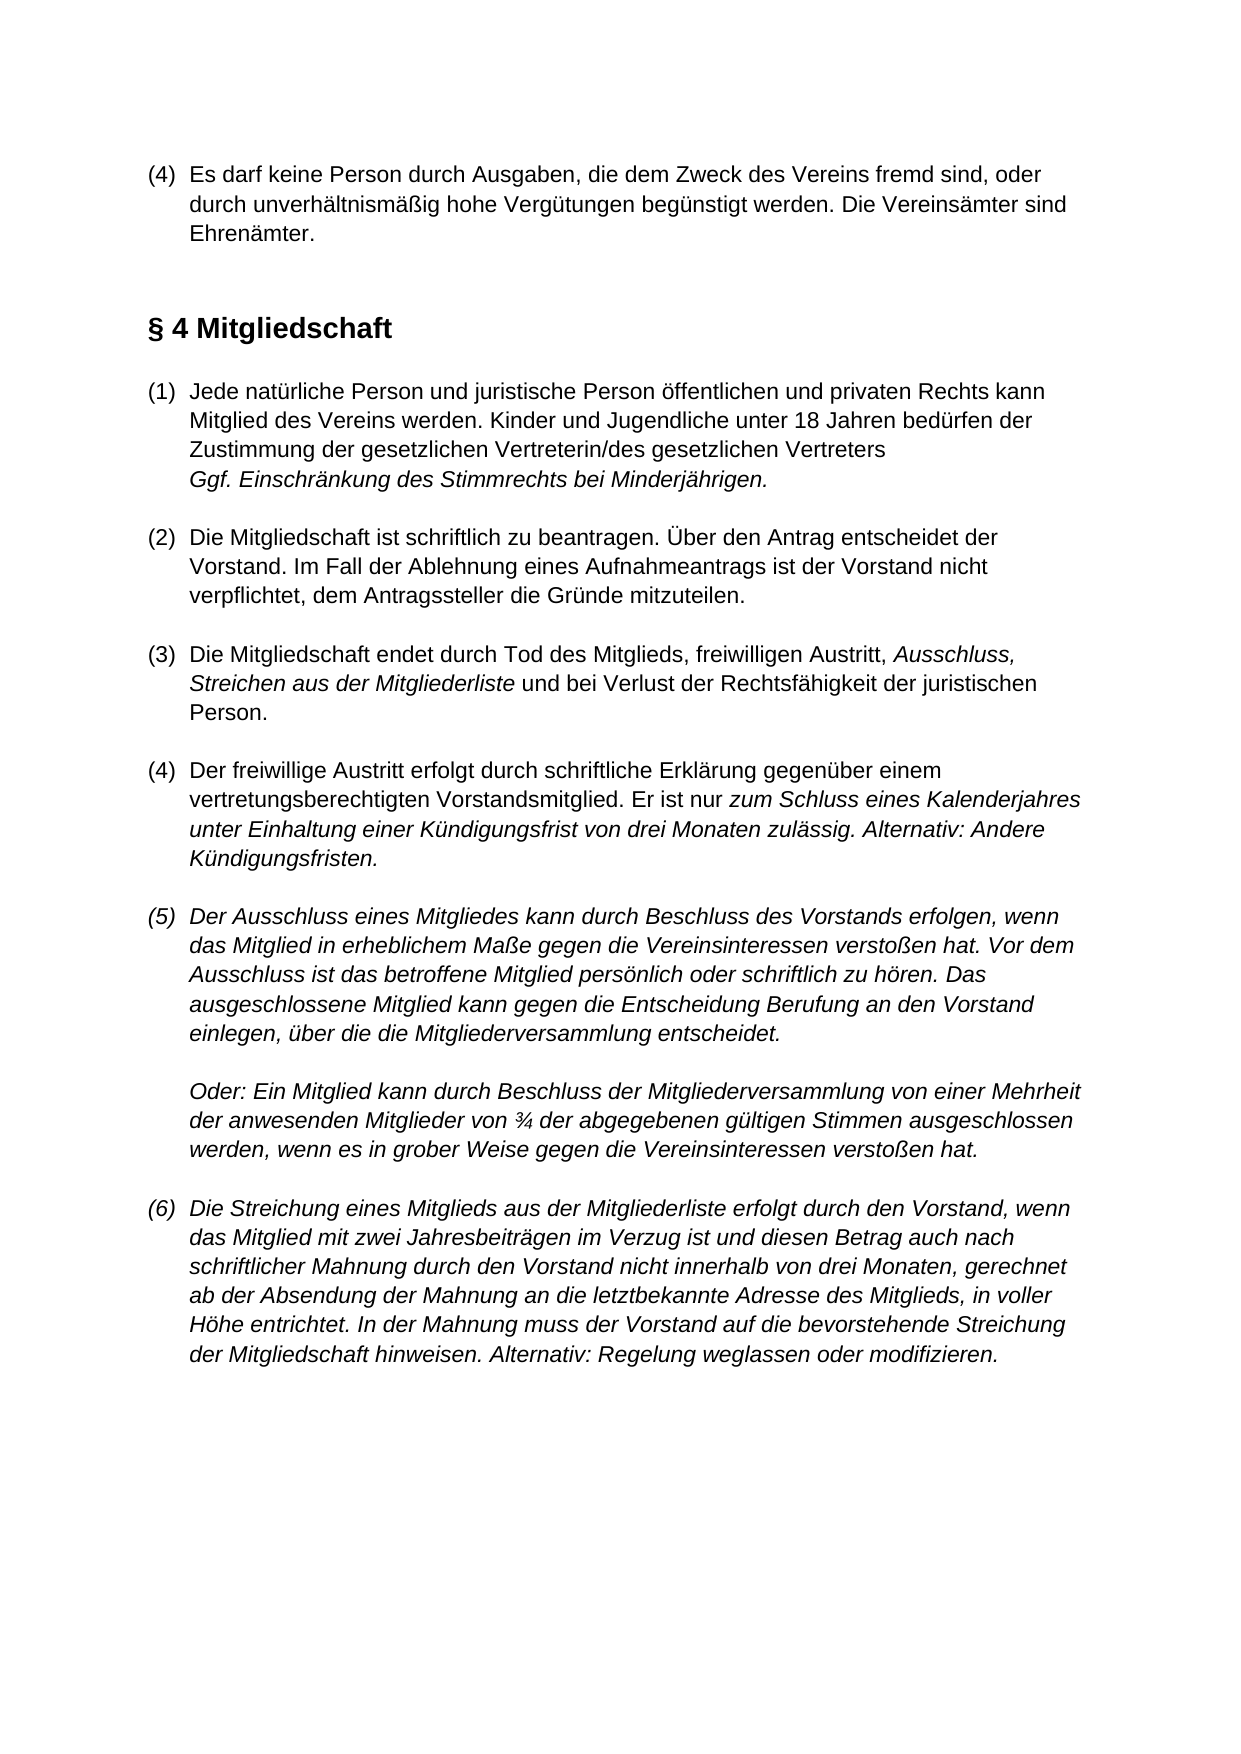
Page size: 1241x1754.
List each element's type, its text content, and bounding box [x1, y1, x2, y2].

list (4) Es darf keine Person durch Ausgaben, die dem Zweck des Vereins fremd sind, oder durch unverhältnismäßig hohe Vergütungen begünstigt werden. Die Vereinsämter sind Ehrenämter. [148, 159, 1092, 247]
list (1) Jede natürliche Person und juristische Person öffentlichen und privaten Rechts kann Mitglied des Vereins werden. Kinder und Jugendliche unter 18 Jahren bedürfen der Zustimmung der gesetzlichen Vertreterin/des gesetzlichen Vertreters Ggf. Einschränkung des Stimmrechts bei Minderjährigen. [148, 376, 1092, 493]
list (6) Die Streichung eines Mitglieds aus der Mitgliederliste erfolgt durch den Vorstand, wenn das Mitglied mit zwei Jahresbeiträgen im Verzug ist und diesen Betrag auch nach schriftlicher Mahnung durch den Vorstand nicht innerhalb von drei Monaten, gerechnet ab der Absendung der Mahnung an die letztbekannte Adresse des Mitglieds, in voller Höhe entrichtet. In der Mahnung muss der Vorstand auf die bevorstehende Streichung der Mitgliedschaft hinweisen. Alternativ: Regelung weglassen oder modifizieren. [148, 1193, 1092, 1368]
text § 4 Mitgliedschaft [148, 305, 1092, 347]
list (4) Der freiwillige Austritt erfolgt durch schriftliche Erklärung gegenüber einem vertretungsberechtigten Vorstandsmitglied. Er ist nur zum Schluss eines Kalenderjahres unter Einhaltung einer Kündigungsfrist von drei Monaten zulässig. Alternativ: Andere Kündigungsfristen. [148, 755, 1092, 872]
list (5) Der Ausschluss eines Mitgliedes kann durch Beschluss des Vorstands erfolgen, wenn das Mitglied in erheblichem Maße gegen die Vereinsinteressen verstoßen hat. Vor dem Ausschluss ist das betroffene Mitglied persönlich oder schriftlich zu hören. Das ausgeschlossene Mitglied kann gegen die Entscheidung Berufung an den Vorstand einlegen, über die die Mitgliederversammlung entscheidet. [148, 901, 1092, 1047]
list Oder: Ein Mitglied kann durch Beschluss der Mitgliederversammlung von einer Mehrheit der anwesenden Mitglieder von ¾ der abgegebenen gültigen Stimmen ausgeschlossen werden, wenn es in grober Weise gegen die Vereinsinteressen verstoßen hat. [148, 1076, 1092, 1164]
list (2) Die Mitgliedschaft ist schriftlich zu beantragen. Über den Antrag entscheidet der Vorstand. Im Fall der Ablehnung eines Aufnahmeantrags ist der Vorstand nicht verpflichtet, dem Antragssteller die Gründe mitzuteilen. [148, 522, 1092, 609]
list (3) Die Mitgliedschaft endet durch Tod des Mitglieds, freiwilligen Austritt, Ausschluss, Streichen aus der Mitgliederliste und bei Verlust der Rechtsfähigkeit der juristischen Person. [148, 639, 1092, 726]
